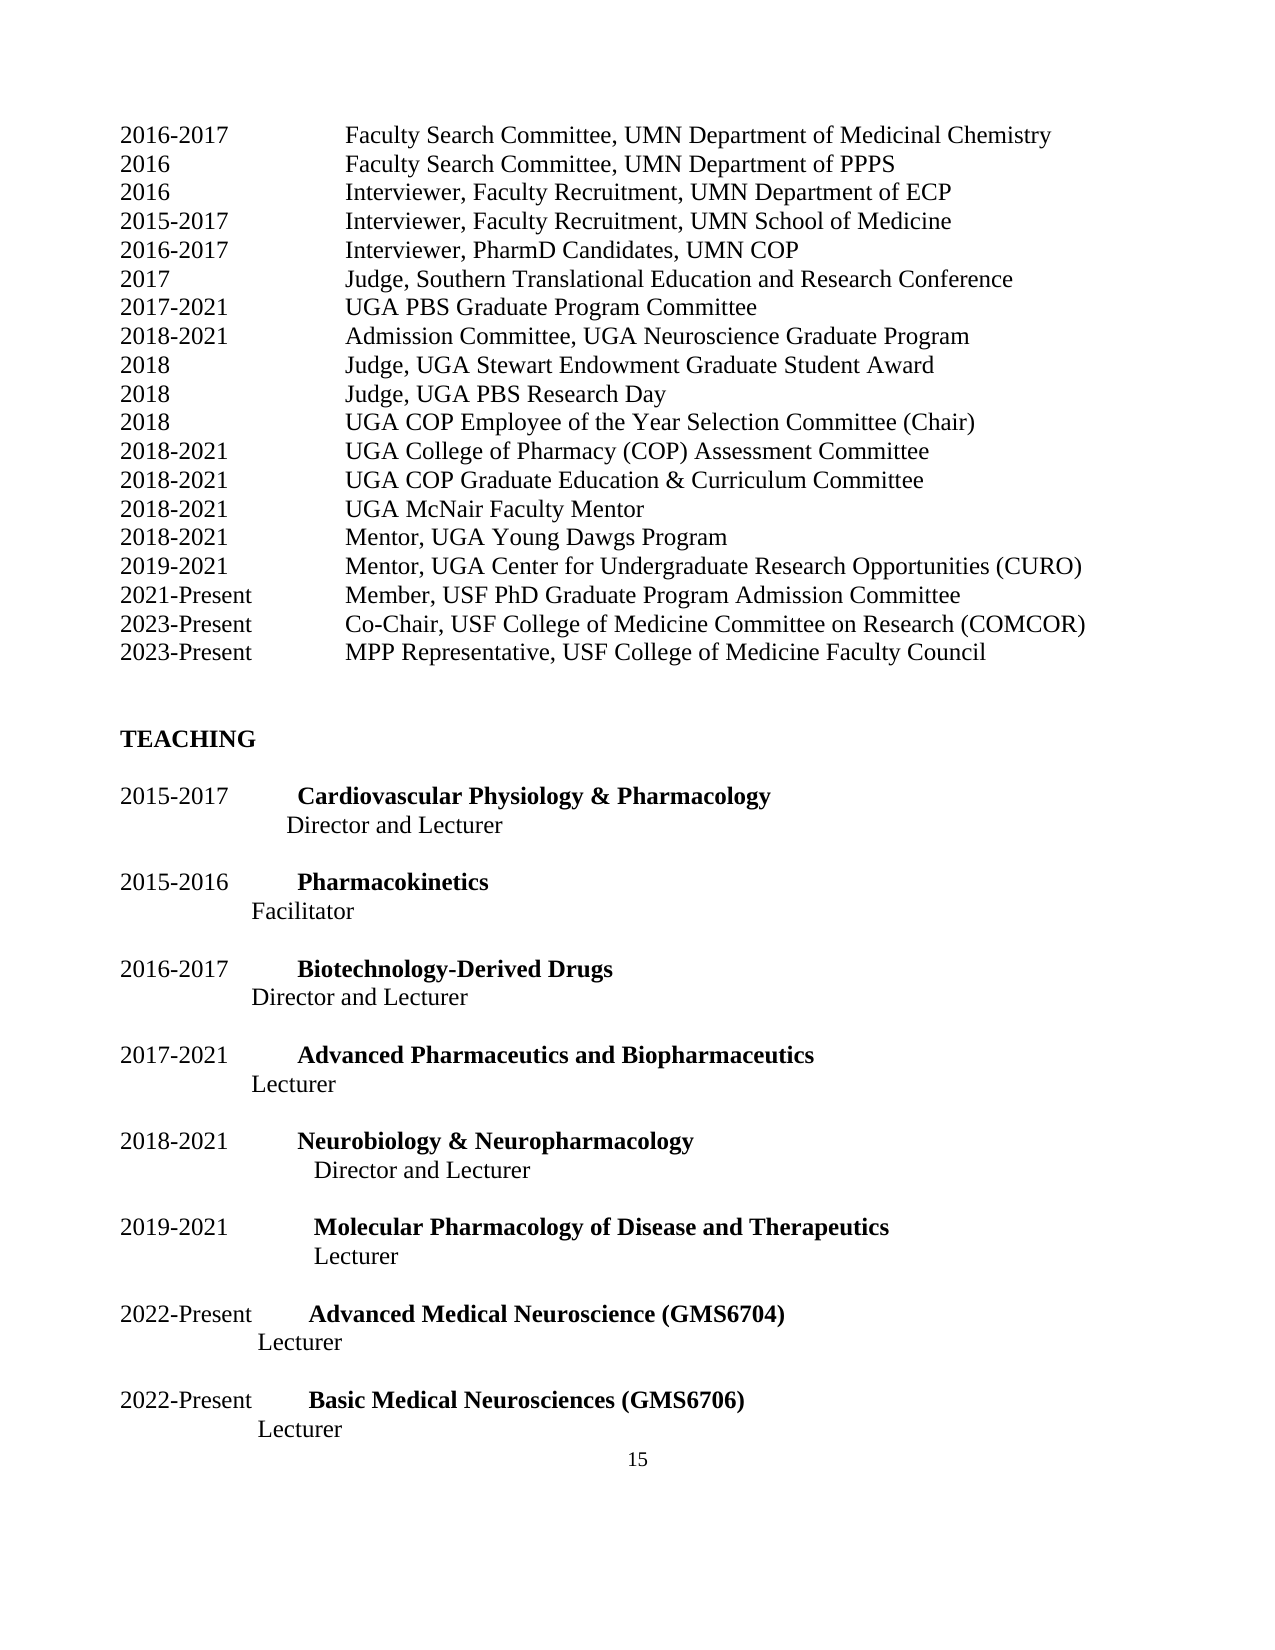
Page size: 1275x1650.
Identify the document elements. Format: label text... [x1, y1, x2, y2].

text Director and Lecturer [120, 982, 1155, 1011]
text 2017-2021 Advanced Pharmaceutics and Biopharmaceutics [120, 1040, 1155, 1069]
text Lecturer [120, 1327, 1155, 1356]
text 2019-2021 Mentor, UGA Center for Undergraduate Research Opportunities (CURO) [120, 551, 1155, 580]
text 2018-2021 UGA COP Graduate Education & Curriculum Committee [120, 465, 1155, 494]
text Lecturer [120, 1241, 1155, 1270]
text Facilitator [120, 896, 1155, 925]
text 2018-2021 Mentor, UGA Young Dawgs Program [120, 522, 1155, 551]
text Lecturer [120, 1414, 1155, 1442]
text Director and Lecturer [120, 1155, 1155, 1184]
text Lecturer [120, 1069, 1155, 1097]
text 2015-2017 Cardiovascular Physiology & Pharmacology [120, 781, 1155, 810]
text 2016 Faculty Search Committee, UMN Department of PPPS [120, 149, 1155, 177]
text 2015-2016 Pharmacokinetics [120, 867, 1155, 896]
text 2023-Present MPP Representative, USF College of Medicine Faculty Council [120, 637, 1155, 666]
text 2016 Interviewer, Faculty Recruitment, UMN Department of ECP [120, 177, 1155, 206]
text 2016-2017 Biotechnology-Derived Drugs [120, 954, 1155, 982]
text 2018-2021 Neurobiology & Neuropharmacology [120, 1126, 1155, 1155]
text 2018 UGA COP Employee of the Year Selection Committee (Chair) [120, 407, 1155, 436]
text 2018-2021 Admission Committee, UGA Neuroscience Graduate Program [120, 321, 1155, 350]
text 2016-2017 Interviewer, PharmD Candidates, UMN COP [120, 235, 1155, 264]
text 2019-2021 Molecular Pharmacology of Disease and Therapeutics [120, 1212, 1155, 1241]
text 2018-2021 UGA College of Pharmacy (COP) Assessment Committee [120, 436, 1155, 465]
text 2022-Present Basic Medical Neurosciences (GMS6706) [120, 1385, 1155, 1414]
text 2018 Judge, UGA Stewart Endowment Graduate Student Award [120, 350, 1155, 379]
text Director and Lecturer [120, 810, 1155, 839]
text 2017 Judge, Southern Translational Education and Research Conference [120, 264, 1155, 292]
text 2023-Present Co-Chair, USF College of Medicine Committee on Research (COMCOR) [120, 609, 1155, 637]
text 2015-2017 Interviewer, Faculty Recruitment, UMN School of Medicine [120, 206, 1155, 235]
text 2016-2017 Faculty Search Committee, UMN Department of Medicinal Chemistry [120, 120, 1155, 149]
text 2021-Present Member, USF PhD Graduate Program Admission Committee [120, 580, 1155, 609]
text 2022-Present Advanced Medical Neuroscience (GMS6704) [120, 1299, 1155, 1327]
text 2017-2021 UGA PBS Graduate Program Committee [120, 292, 1155, 321]
text TEACHING [120, 724, 1155, 752]
text 2018 Judge, UGA PBS Research Day [120, 379, 1155, 407]
text 2018-2021 UGA McNair Faculty Mentor [120, 494, 1155, 522]
